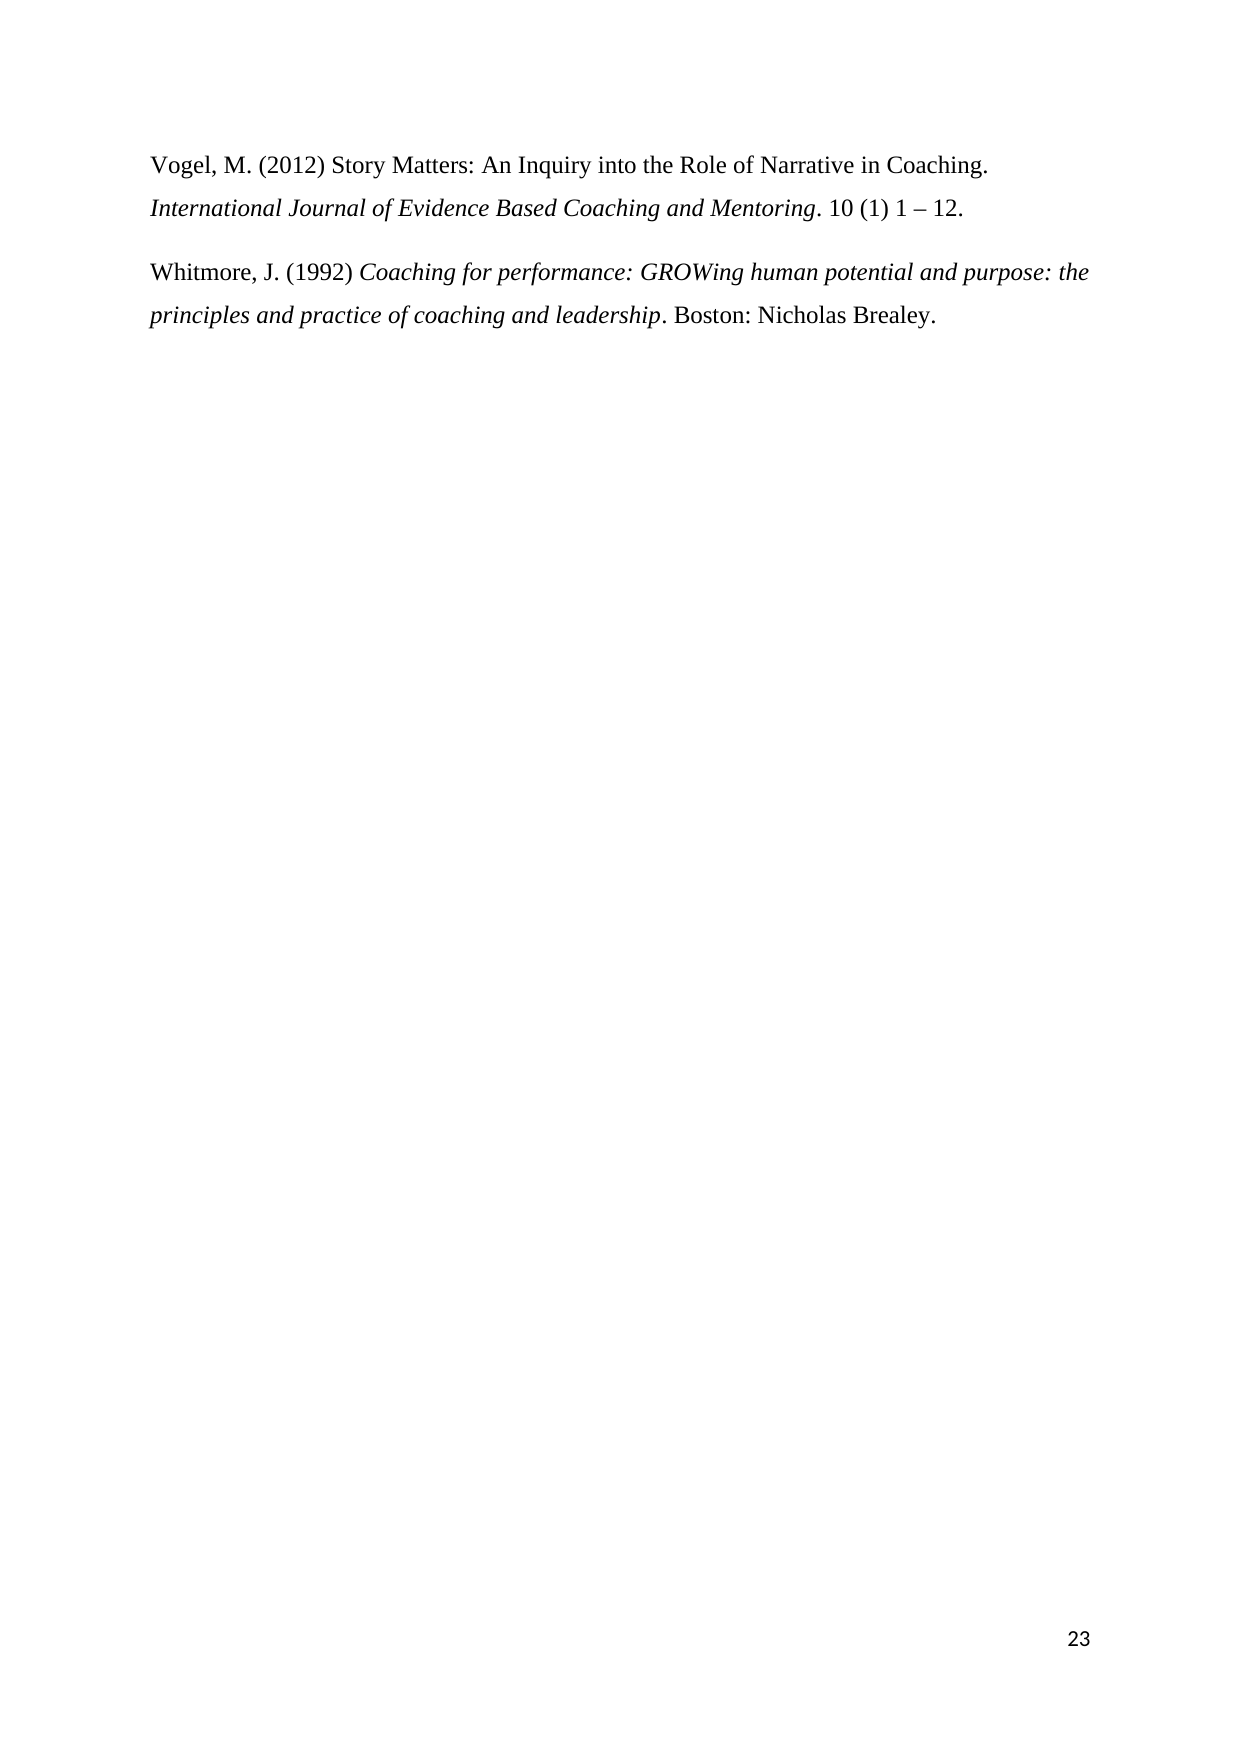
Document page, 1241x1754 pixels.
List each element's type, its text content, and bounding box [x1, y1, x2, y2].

text Vogel, M. (2012) Story Matters: An Inquiry into the Role of Narrative in Coaching. International Journal of Evidence Based Coaching and Mentoring. 10 (1) 1 – 12. [150, 150, 1090, 222]
text Whitmore, J. (1992) Coaching for performance: GROWing human potential and purpose: the principles and practice of coaching and leadership. Boston: Nicholas Brealey. [150, 257, 1090, 329]
